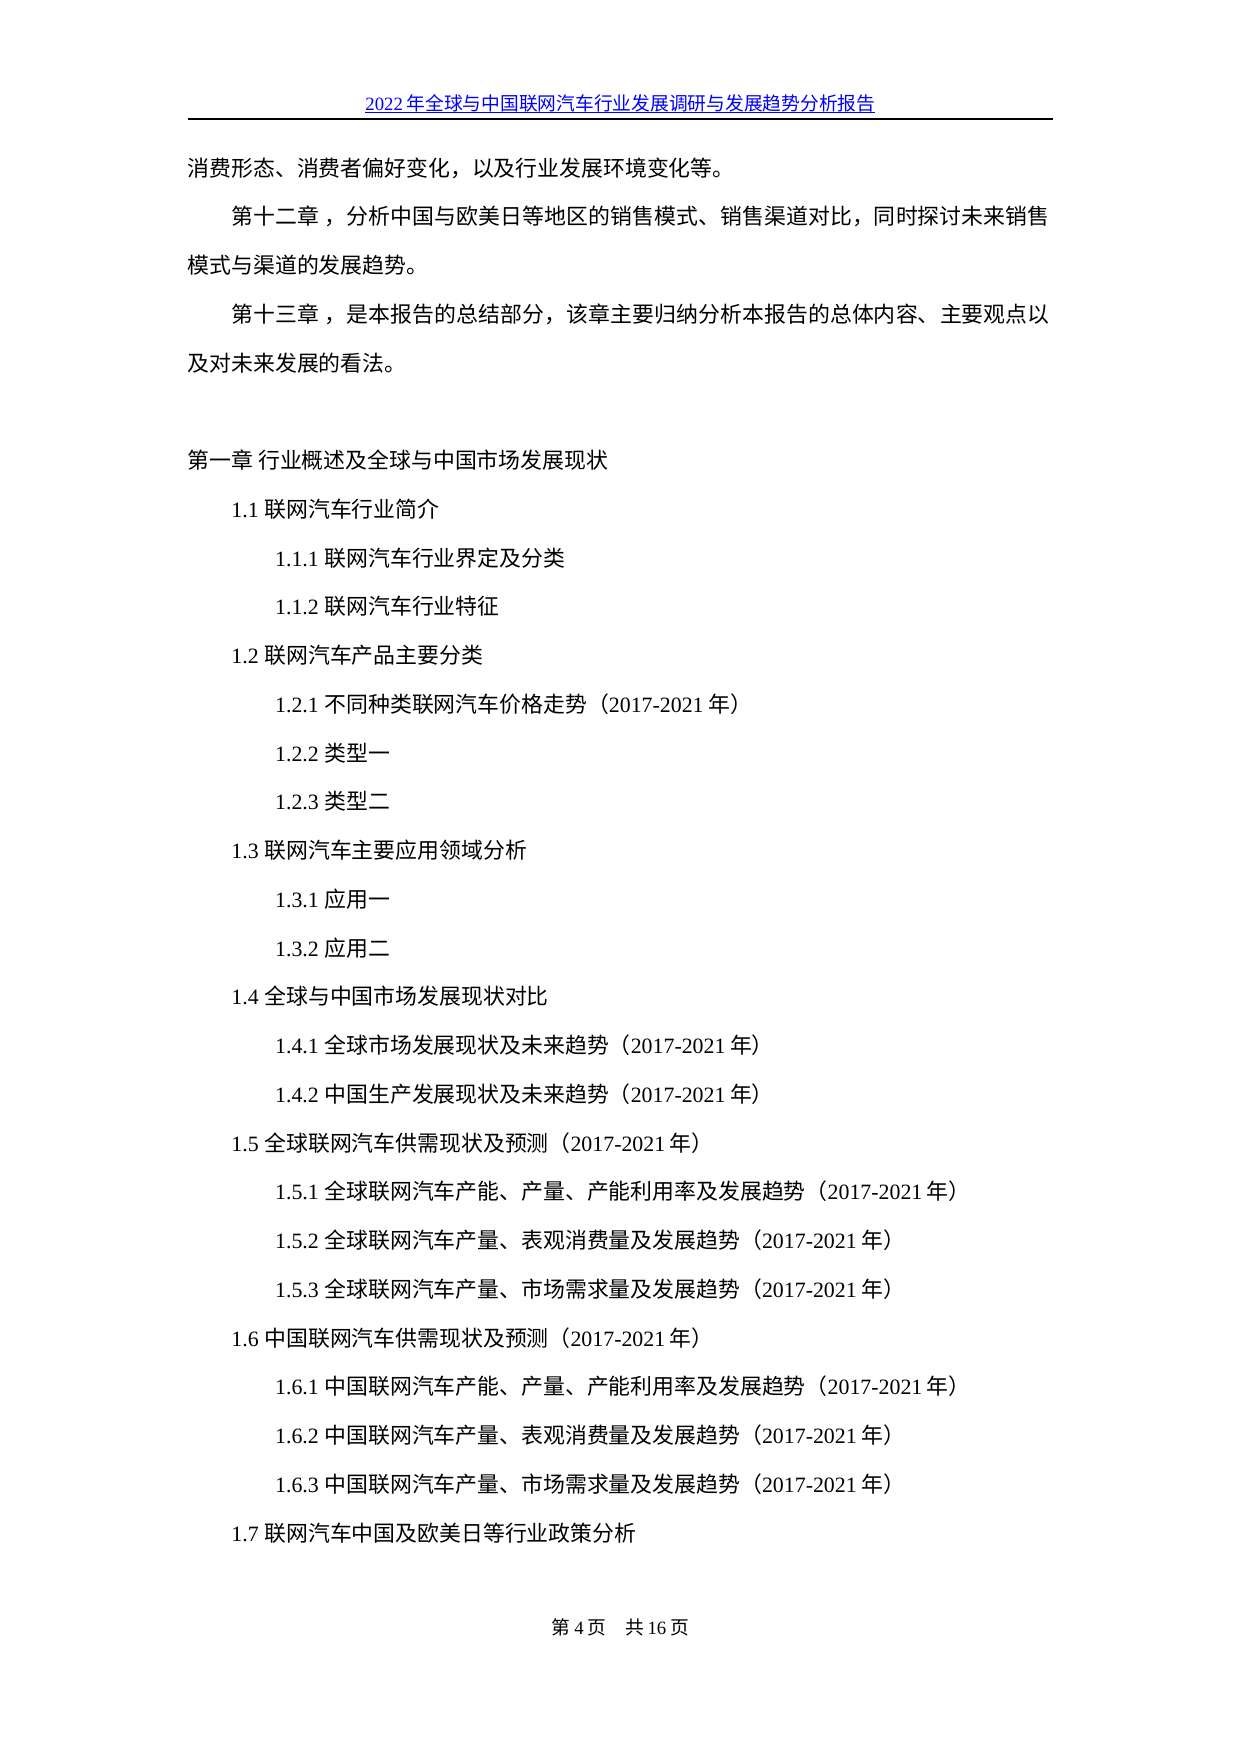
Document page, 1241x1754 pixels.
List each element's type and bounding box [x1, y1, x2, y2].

text [187, 150, 1053, 1548]
